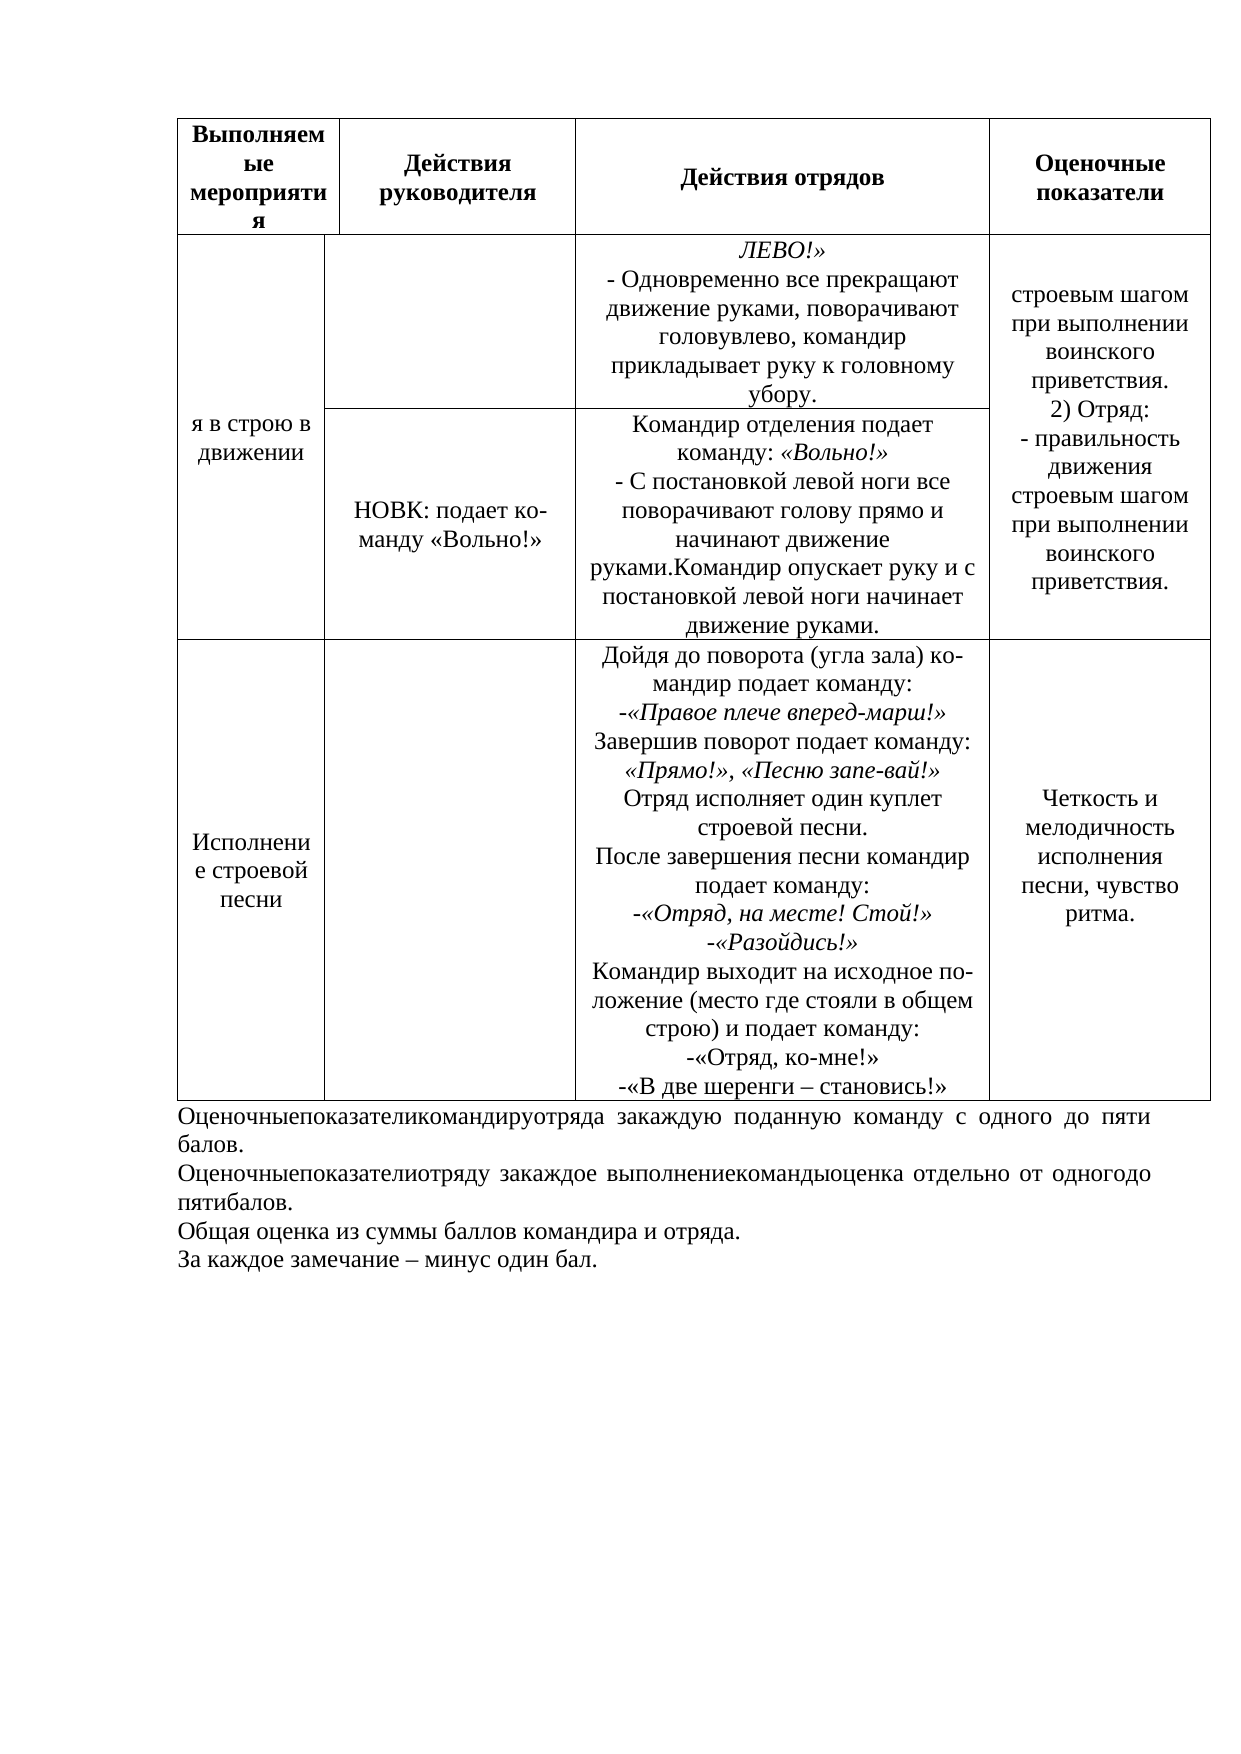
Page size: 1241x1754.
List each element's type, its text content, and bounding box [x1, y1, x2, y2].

table_cell Командир отделения подает команду: «Вольно!» - С постановкой левой ноги все поворачивают голову прямо и начинают движение руками.Командир опускает руку и с постановкой левой ноги начинает движение руками. [576, 409, 989, 639]
text Оценочныепоказателиотряду закаждое выполнениекомандыоценка отдельно от одногодо пятибалов. [177, 1158, 1152, 1216]
table_header Действия руководителя [340, 119, 575, 234]
text За каждое замечание – минус один бал. [177, 1244, 1152, 1273]
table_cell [576, 235, 989, 408]
table_cell НОВК: подает команду «Вольно!» [325, 409, 575, 639]
table_header Выполняемые мероприятия [178, 119, 339, 234]
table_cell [178, 235, 324, 639]
table_cell Исполнение строевой песни [178, 640, 324, 1100]
text Общая оценка из суммы баллов командира и отряда. [177, 1216, 1152, 1244]
text Оценочныепоказателикомандируотряда закаждую поданную команду с одного до пяти балов. [177, 1101, 1152, 1158]
table_cell [325, 640, 575, 1100]
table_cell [990, 235, 1210, 639]
table_cell Четкость и мелодичность исполнения песни, чувство ритма. [990, 640, 1210, 1100]
table_header Действия отрядов [576, 119, 989, 234]
table_cell [325, 235, 575, 408]
table_header Оценочные показатели [990, 119, 1210, 234]
table_cell Дойдя до поворота (угла зала) командир подает команду: -«Правое плече вперед-марш!» Завершив поворот подает команду: «Прямо!», «Песню запе-вай!» Отряд исполняет один куплет строевой песни. После завершения песни командир подает команду: -«Отряд, на месте! Стой!» -«Разойдись!» Командир выходит на исходное положение (место где стояли в общем строю) и подает команду: -«Отряд, ко-мне!» -«В две шеренги – становись!» [576, 640, 989, 1100]
